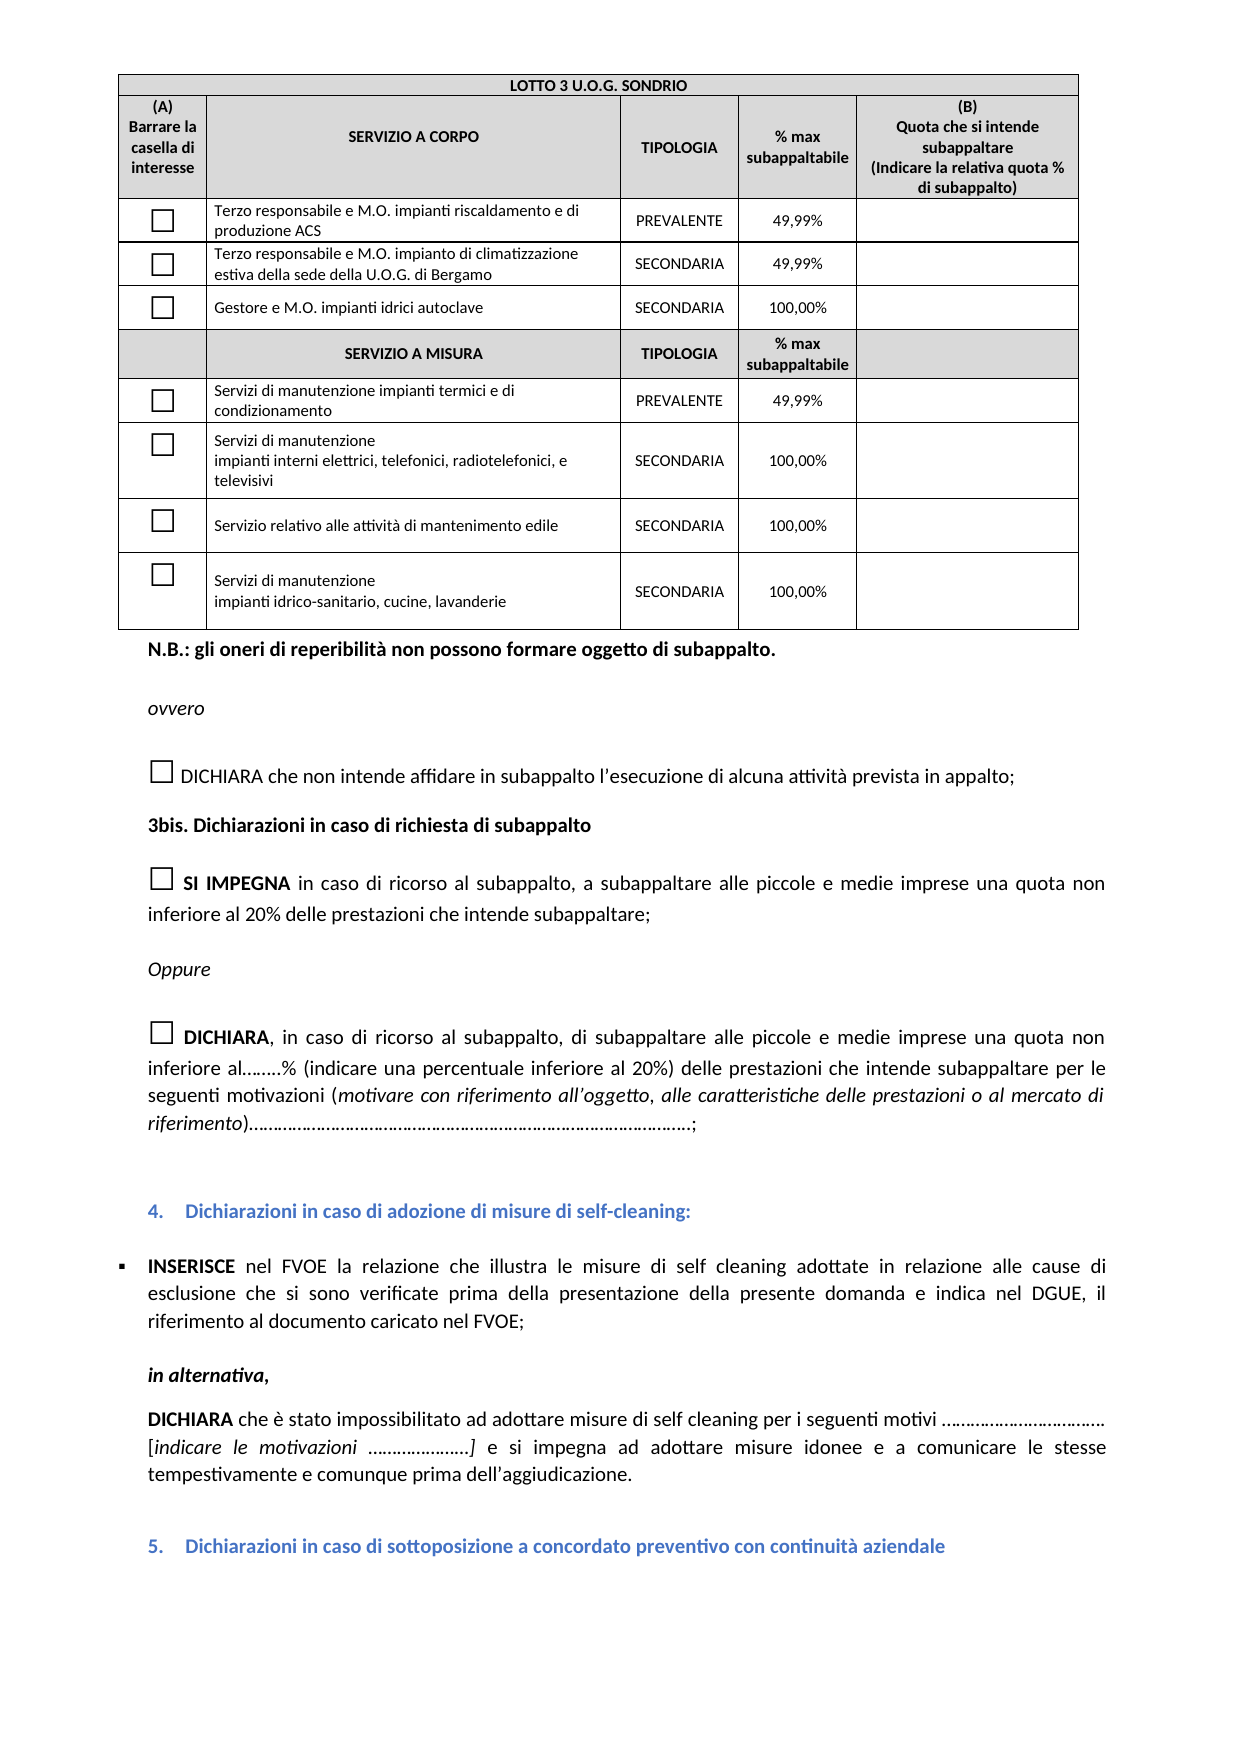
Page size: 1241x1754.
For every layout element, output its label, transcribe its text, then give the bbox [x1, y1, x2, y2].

table_cell 100,00% [739, 423, 856, 498]
table_cell TIPOLOGIA [621, 330, 738, 378]
list ovvero [148, 695, 1107, 721]
text N.B.: gli oneri di reperibilità non possono formare oggetto di subappalto. [118, 636, 1107, 661]
table_cell 49,99% [739, 379, 856, 422]
table_cell [119, 553, 206, 629]
table_cell [857, 199, 1078, 241]
list Dichiarazioni in caso di sottoposizione a concordato preventivo con continuità aziendale [148, 1533, 1107, 1558]
table_cell % max subappaltabile [739, 96, 856, 198]
table_cell Terzo responsabile e M.O. impianti riscaldamento e di produzione ACS [207, 199, 620, 241]
text 3bis. Dichiarazioni in caso di richiesta di subappalto [148, 812, 1107, 838]
table_cell [857, 330, 1078, 378]
table_cell PREVALENTE [621, 379, 738, 422]
table_cell [857, 286, 1078, 329]
table_cell [857, 243, 1078, 285]
list ▪ INSERISCE nel FVOE la relazione che illustra le misure di self cleaning adottate in relazione alle cause di esclusione che si sono verificate prima della presentazione della presente domanda e indica nel DGUE, il riferimento al documento caricato nel FVOE; [118, 1253, 1107, 1333]
table_cell Servizi di manutenzione impianti termici e di condizionamento [207, 379, 620, 422]
table_cell [119, 330, 206, 378]
table_cell Servizi di manutenzione impianti idrico-sanitario, cucine, lavanderie [207, 553, 620, 629]
list Oppure [148, 956, 1107, 981]
table_cell [119, 423, 206, 498]
table_cell Servizi di manutenzione impianti interni elettrici, telefonici, radiotelefonici, e televisivi [207, 423, 620, 498]
table_cell [119, 499, 206, 552]
table_cell [857, 499, 1078, 552]
table_cell [857, 423, 1078, 498]
table_cell [119, 286, 206, 329]
table_cell (B) Quota che si intende subappaltare (Indicare la relativa quota % di subappalto) [857, 96, 1078, 198]
table_cell [119, 243, 206, 285]
table_cell TIPOLOGIA [621, 96, 738, 198]
table_cell [857, 379, 1078, 422]
table_cell [119, 379, 206, 422]
table_cell 100,00% [739, 553, 856, 629]
table_cell 100,00% [739, 499, 856, 552]
table_cell Terzo responsabile e M.O. impianto di climatizzazione estiva della sede della U.O.G. di Bergamo [207, 243, 620, 285]
text DICHIARA che è stato impossibilitato ad adottare misure di self cleaning per i seguenti motivi ……………………………. [indicare le motivazioni …………………] e si impegna ad adottare misure idonee e a comunicare le stesse tempestivamente e comunque prima dell’aggiudicazione. [148, 1407, 1107, 1487]
table_cell 49,99% [739, 199, 856, 241]
table_cell [119, 199, 206, 241]
table_cell SECONDARIA [621, 243, 738, 285]
list Dichiarazioni in caso di adozione di misure di self-cleaning: [148, 1198, 1107, 1224]
table_cell PREVALENTE [621, 199, 738, 241]
table_header LOTTO 3 U.O.G. SONDRIO [119, 75, 1078, 95]
table_cell SECONDARIA [621, 553, 738, 629]
list DICHIARA, in caso di ricorso al subappalto, di subappaltare alle piccole e medie imprese una quota non inferiore al……..% (indicare una percentuale inferiore al 20%) delle prestazioni che intende subappaltare per le seguenti motivazioni (motivare con riferimento all’oggetto, alle caratteristiche delle prestazioni o al mercato di riferimento)………………………………………………………………………………..; [148, 1011, 1107, 1136]
table_cell 100,00% [739, 286, 856, 329]
table_cell SECONDARIA [621, 286, 738, 329]
list SI IMPEGNA in caso di ricorso al subappalto, a subappaltare alle piccole e medie imprese una quota non inferiore al 20% delle prestazioni che intende subappaltare; [148, 857, 1107, 927]
table_cell [857, 553, 1078, 629]
table_cell (A) Barrare la casella di interesse [119, 96, 206, 198]
table_cell SERVIZIO A CORPO [207, 96, 620, 198]
table_cell SECONDARIA [621, 423, 738, 498]
table_cell SERVIZIO A MISURA [207, 330, 620, 378]
table_cell Gestore e M.O. impianti idrici autoclave [207, 286, 620, 329]
table_cell Servizio relativo alle attività di mantenimento edile [207, 499, 620, 552]
table_cell 49,99% [739, 243, 856, 285]
table_cell % max subappaltabile [739, 330, 856, 378]
list in alternativa, [148, 1363, 1107, 1388]
table_cell SECONDARIA [621, 499, 738, 552]
list DICHIARA che non intende affidare in subappalto l’esecuzione di alcuna attività prevista in appalto; [148, 750, 1107, 792]
